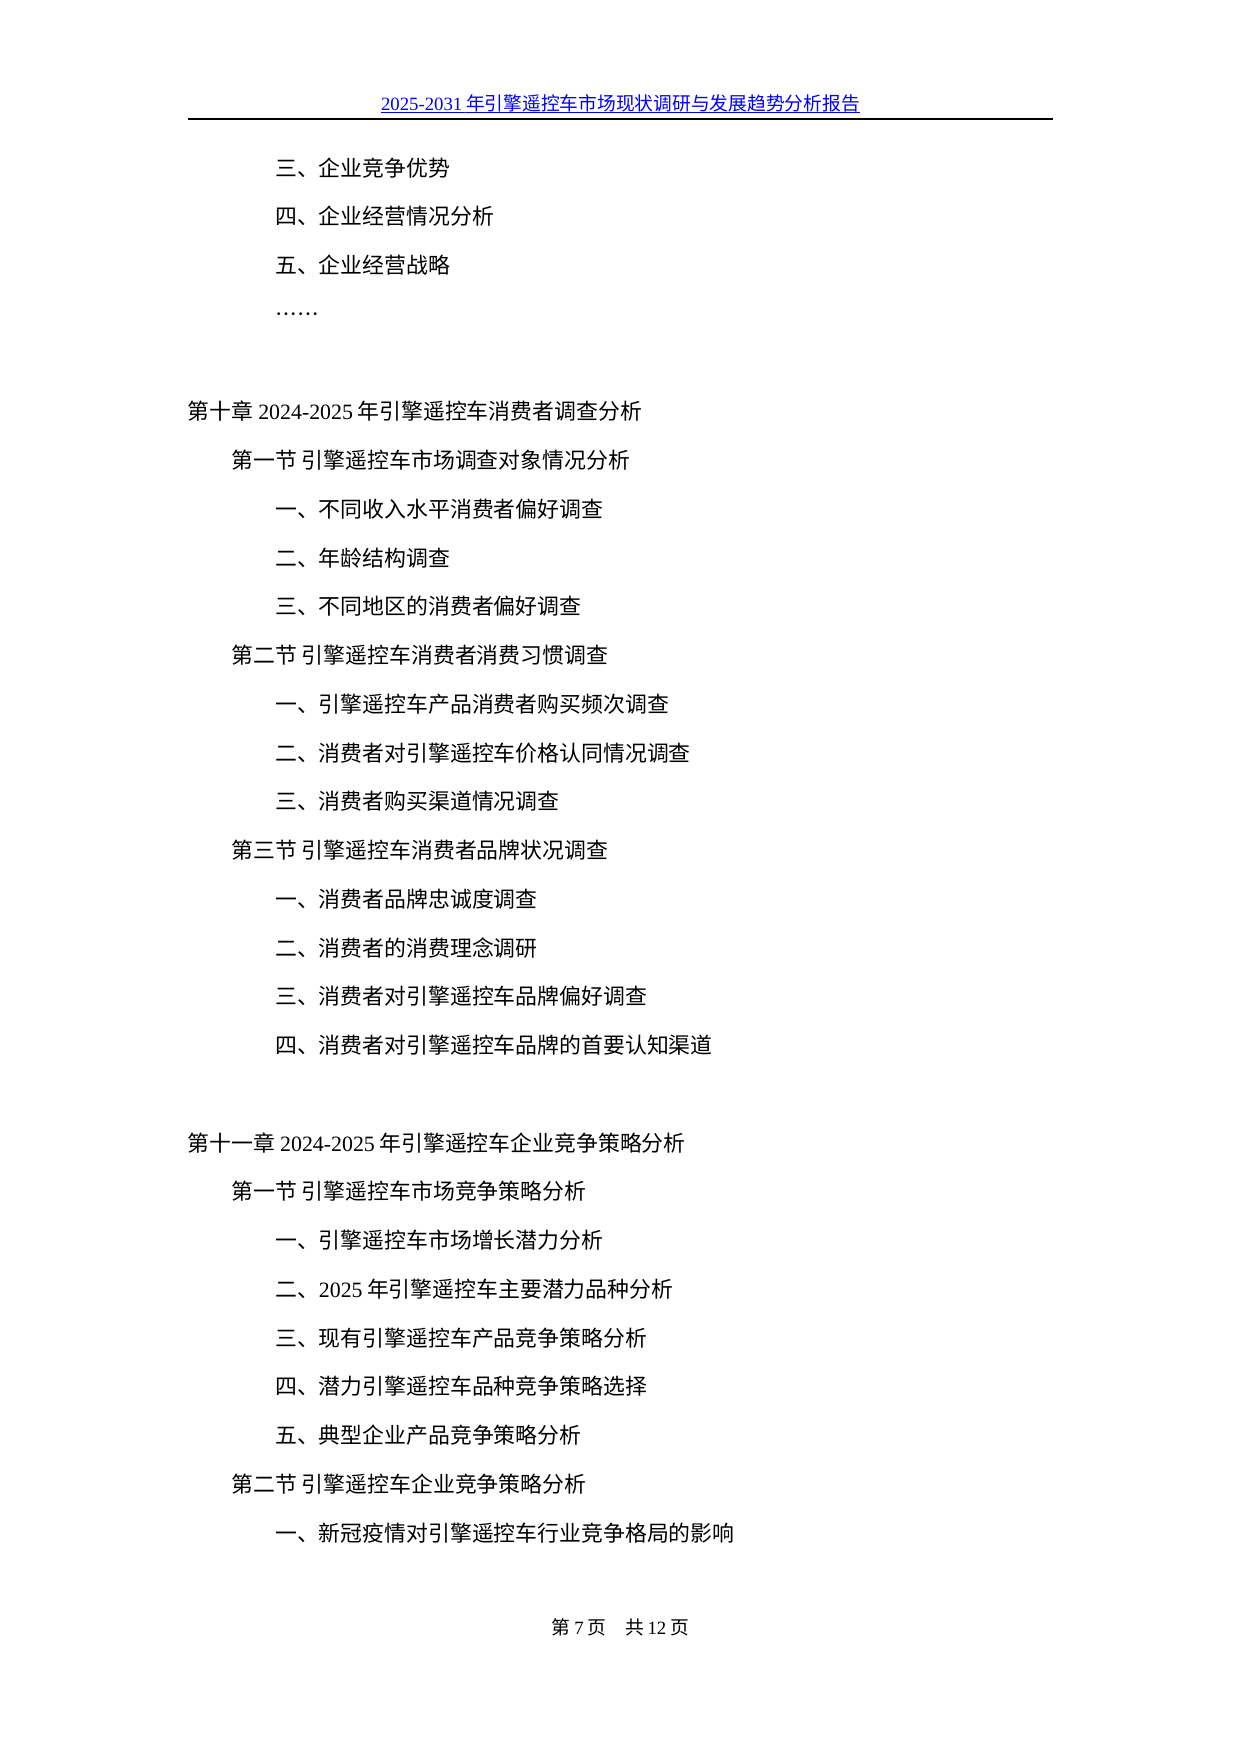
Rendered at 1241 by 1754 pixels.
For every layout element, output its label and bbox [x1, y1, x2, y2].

text [187, 150, 1053, 1548]
